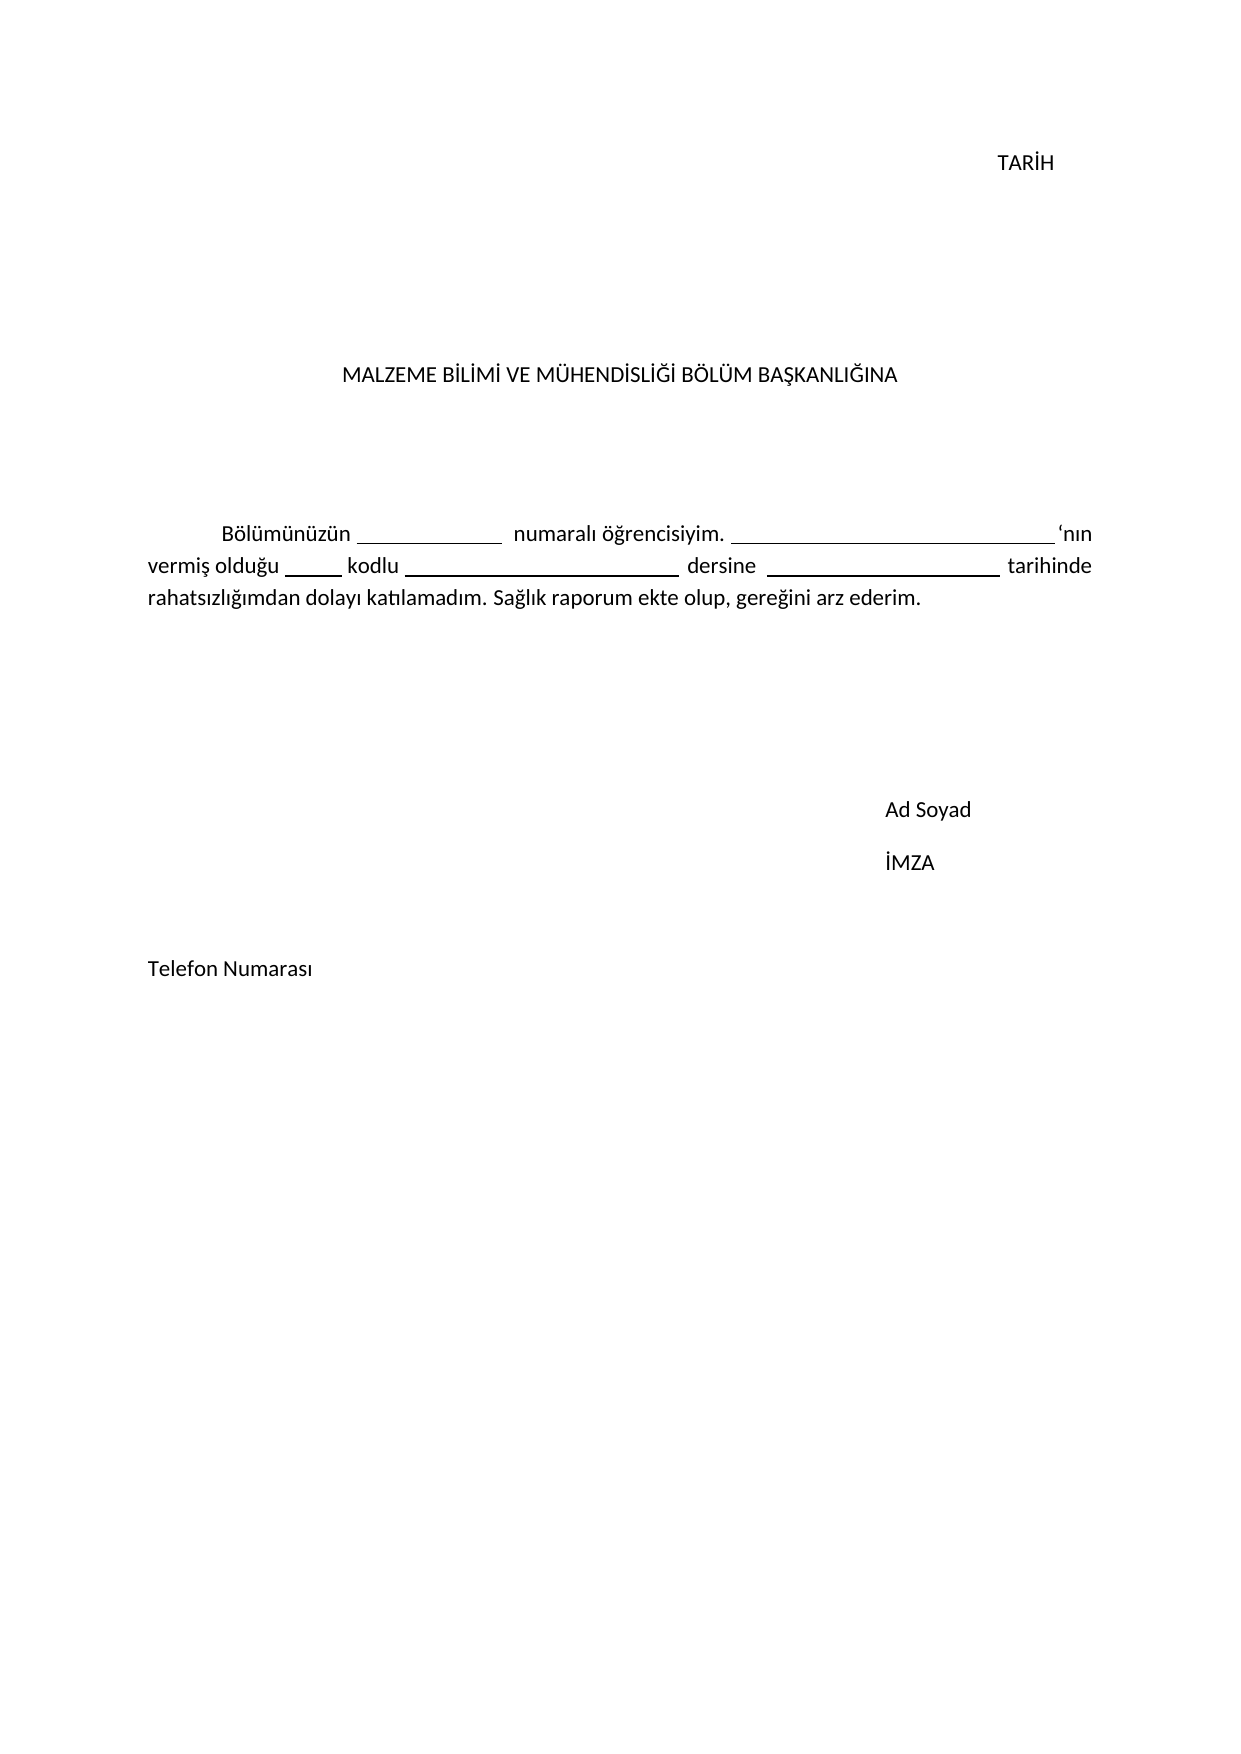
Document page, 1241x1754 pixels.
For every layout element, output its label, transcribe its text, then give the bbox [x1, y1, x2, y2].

text MALZEME BİLİMİ VE MÜHENDİSLİĞİ BÖLÜM BAŞKANLIĞINA [148, 360, 1093, 388]
text Telefon Numarası [148, 954, 1093, 982]
text Bölümünüzün numaralı öğrencisiyim. ‘nın vermiş olduğu kodlu dersine tarihinde rahatsızlığımdan dolayı katılamadım. Sağlık raporum ekte olup, gereğini arz ederim. [148, 519, 1093, 611]
text Ad Soyad [148, 795, 1093, 823]
text İMZA [148, 848, 1093, 876]
text TARİH [148, 148, 1093, 176]
